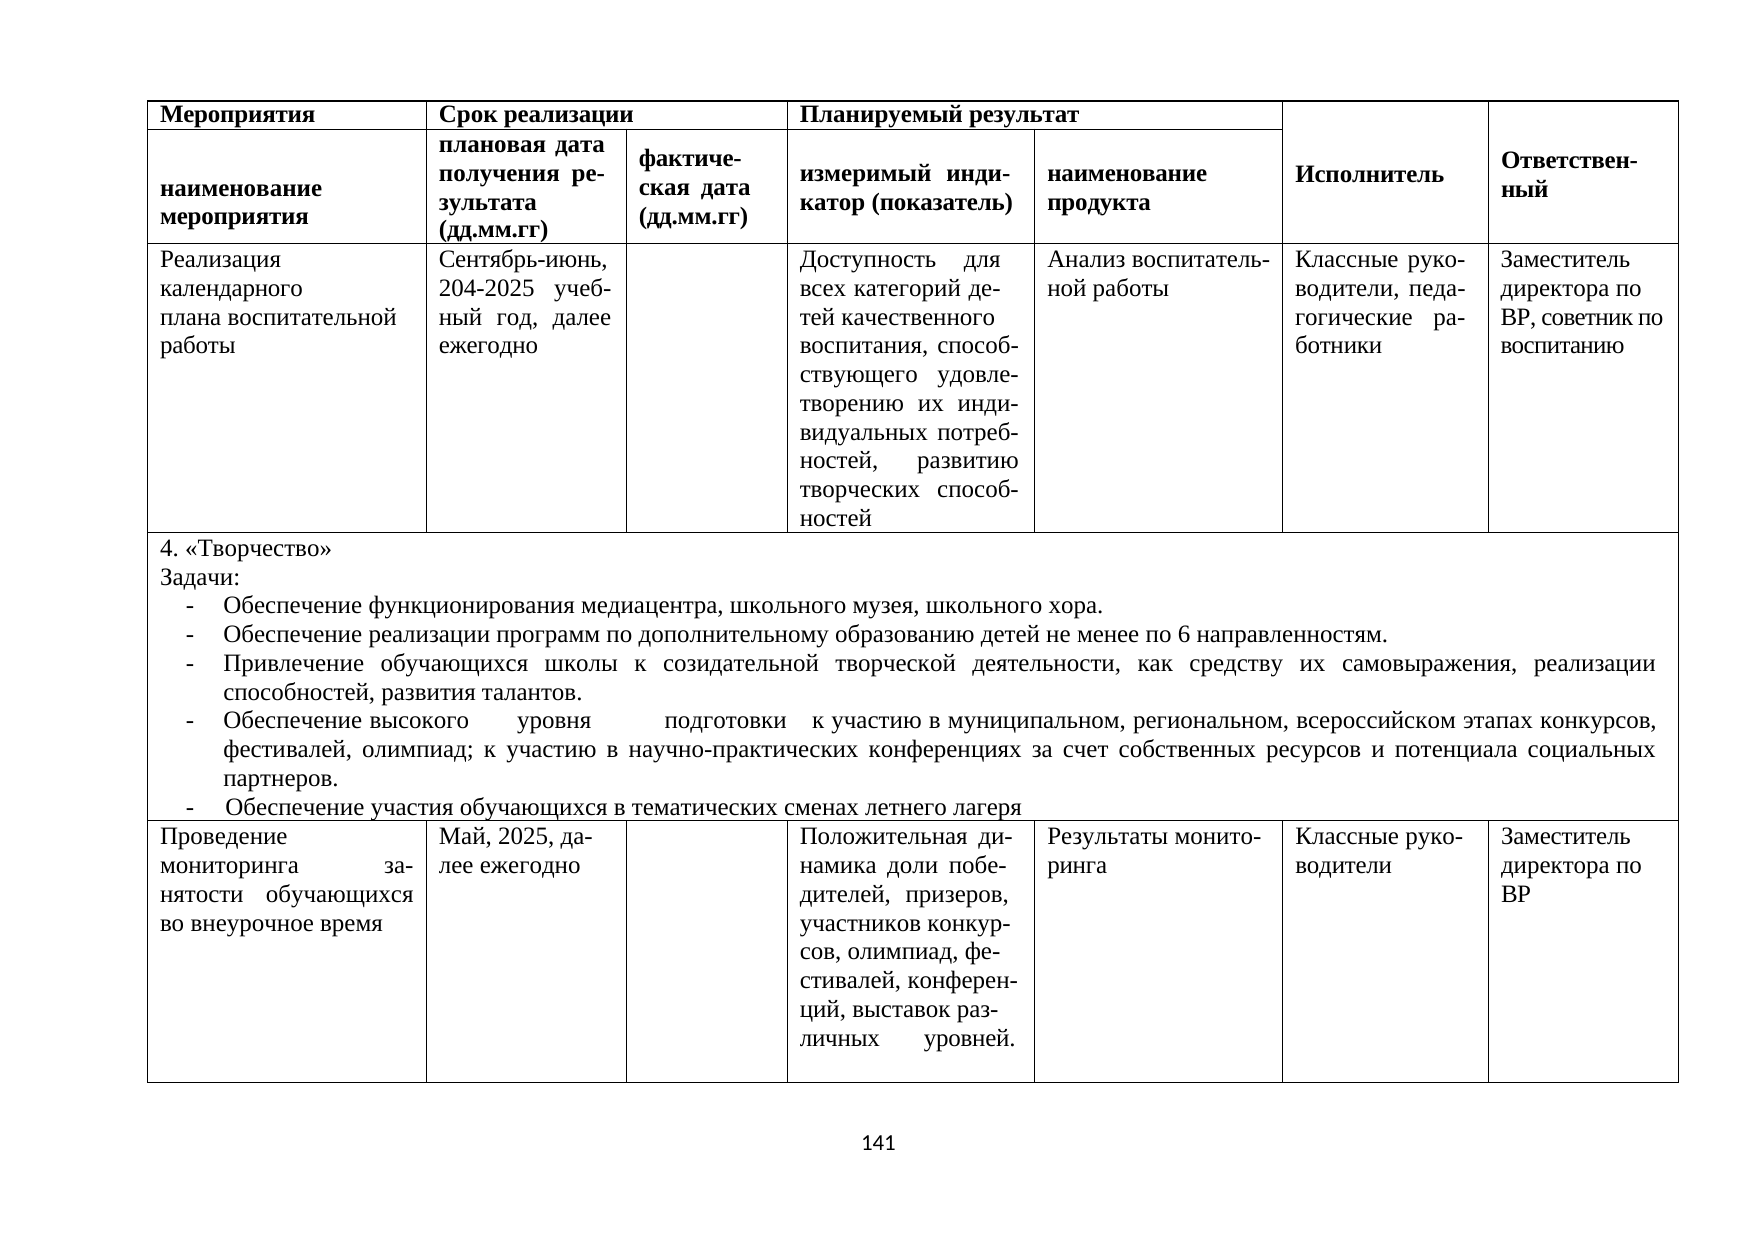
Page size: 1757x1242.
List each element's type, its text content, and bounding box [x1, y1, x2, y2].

table_cell измеримый инди- катор (показатель) [788, 130, 1034, 243]
table_cell наименование мероприятия [148, 130, 426, 243]
table_cell Положительная ди- намика доли побе- дителей, призеров, участников конкур- сов, олимпиад, фе- стивалей, конферен- ций, выставок раз- личных уровней. [788, 821, 1034, 1082]
table_cell Сентябрь-июнь, 204-2025 учеб- ный год, далее ежегодно [427, 244, 626, 532]
table_cell Планируемый результат [788, 102, 1282, 128]
table_cell наименование продукта [1035, 130, 1282, 243]
table_cell Классные руко- водители [1283, 821, 1488, 1082]
table_cell Проведение мониторинга за- нятости обучающихся во внеурочное время [148, 821, 426, 1082]
table_cell Доступность для всех категорий де- тей качественного воспитания, способ- ствующего удовле- творению их инди- видуальных потреб- ностей, развитию творческих способ- ностей [788, 244, 1034, 532]
table_cell «Творчество» Задачи: Обеспечение функционирования медиацентра, школьного музея, школьного хора. Обеспечение реализации программ по дополнительному образованию детей не менее по 6 направленностям. Привлечение обучающихся школы к созидательной творческой деятельности, как средству их самовыражения, реализации способностей, развития талантов. Обеспечение высокого уровня подготовки к участию в муниципальном, региональном, всероссийском этапах конкурсов, фестивалей, олимпиад; к участию в научно-практических конференциях за счет собственных ресурсов и потенциала социальных партнеров. - Обеспечение участия обучающихся в тематических сменах летнего лагеря [148, 533, 1678, 820]
table_cell Заместитель директора по ВР [1489, 821, 1678, 1082]
table_cell [627, 821, 787, 1082]
table_cell Анализ воспитатель- ной работы [1035, 244, 1282, 532]
table_cell Ответствен- ный [1489, 102, 1678, 243]
table_cell [627, 244, 787, 532]
table_cell плановая дата получения ре- зультата (дд.мм.гг) [427, 130, 626, 243]
table_cell Мероприятия [148, 102, 426, 128]
table_cell Исполнитель [1283, 102, 1488, 243]
table_cell Реализация календарного плана воспитательной работы [148, 244, 426, 532]
table_cell Срок реализации [427, 102, 787, 128]
table_cell Классные руко- водители, педа- гогические ра- ботники [1283, 244, 1488, 532]
table_cell Заместитель директора по ВР, советник по воспитанию [1489, 244, 1678, 532]
table_cell фактиче- ская дата (дд.мм.гг) [627, 130, 787, 243]
table_cell Результаты монито- ринга [1035, 821, 1282, 1082]
table_cell Май, 2025, да- лее ежегодно [427, 821, 626, 1082]
